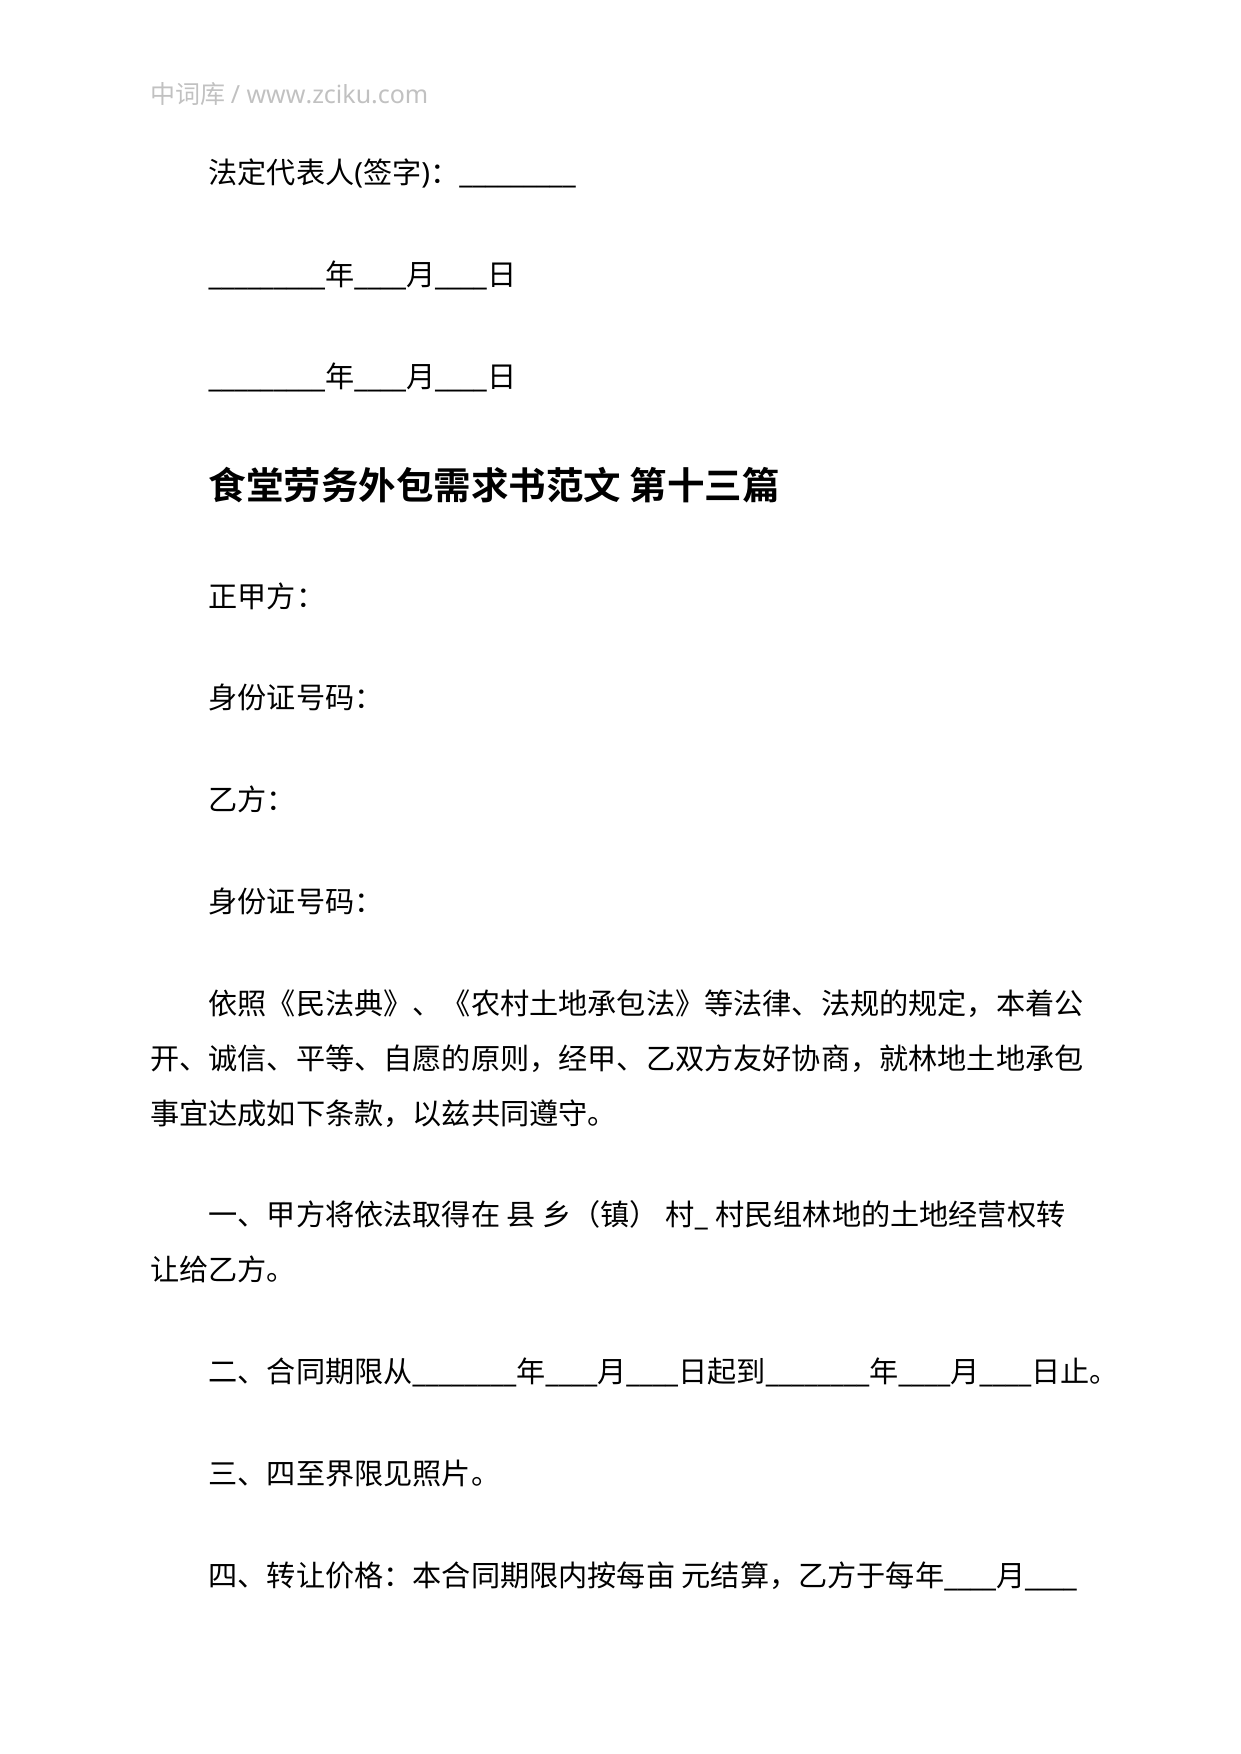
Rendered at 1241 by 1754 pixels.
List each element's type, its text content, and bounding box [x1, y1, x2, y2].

text 正甲方： [150, 573, 1090, 616]
text 依照《民法典》、《农村土地承包法》等法律、法规的规定，本着公开、诚信、平等、自愿的原则，经甲、乙双方友好协商，就林地土地承包事宜达成如下条款，以兹共同遵守。 [150, 980, 1090, 1132]
text 食堂劳务外包需求书范文 第十三篇 [150, 456, 1090, 510]
text 身份证号码： [150, 675, 1090, 717]
text 三、四至界限见照片。 [150, 1451, 1090, 1493]
text 法定代表人(签字)：_________ [150, 150, 1090, 192]
text _________年____月____日 [150, 252, 1090, 294]
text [150, 1552, 1090, 1595]
text 一、甲方将依法取得在 县 乡（镇） 村_ 村民组林地的土地经营权转让给乙方。 [150, 1192, 1090, 1289]
text 身份证号码： [150, 879, 1090, 921]
text 二、合同期限从________年____月____日起到________年____月____日止。 [150, 1349, 1090, 1391]
text 乙方： [150, 777, 1090, 819]
text _________年____月____日 [150, 354, 1090, 396]
